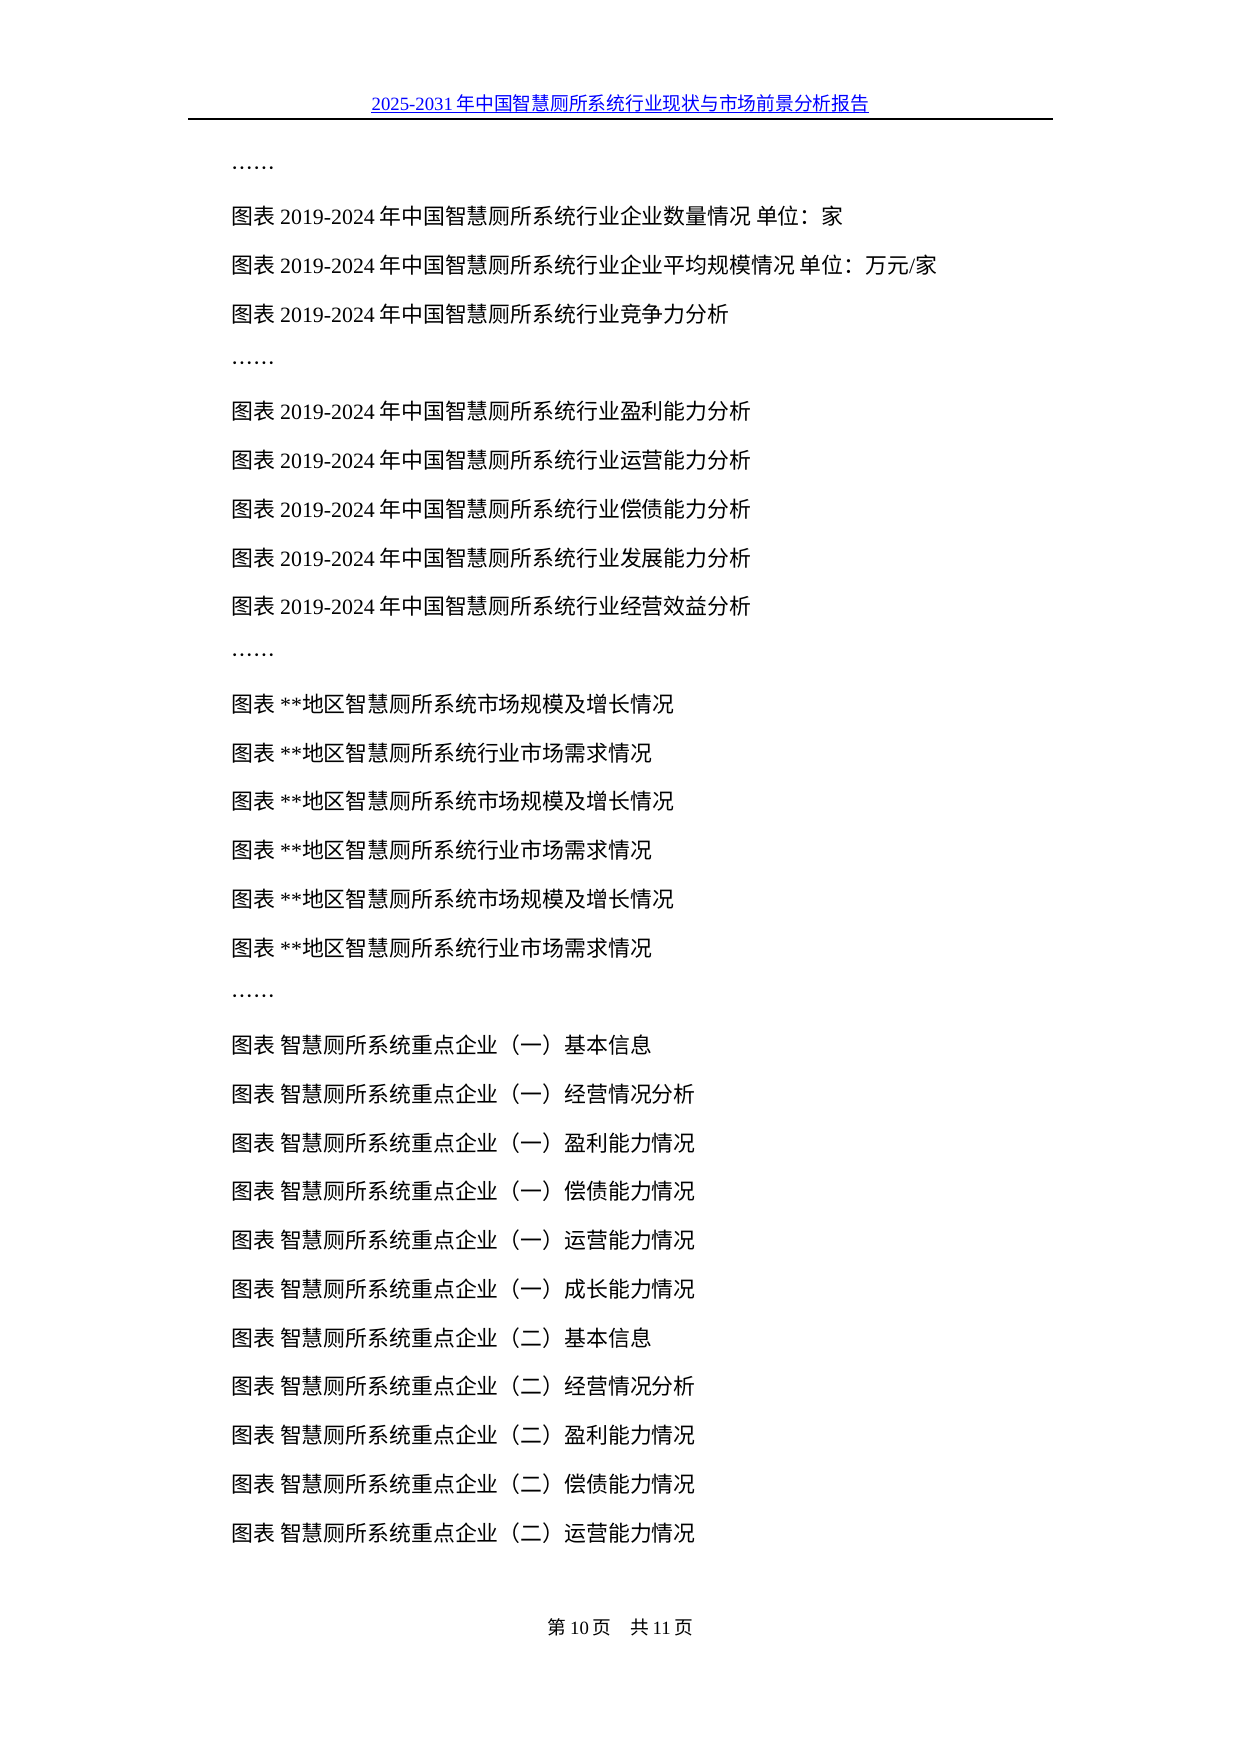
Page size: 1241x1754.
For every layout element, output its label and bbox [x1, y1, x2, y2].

text [187, 150, 1053, 1548]
